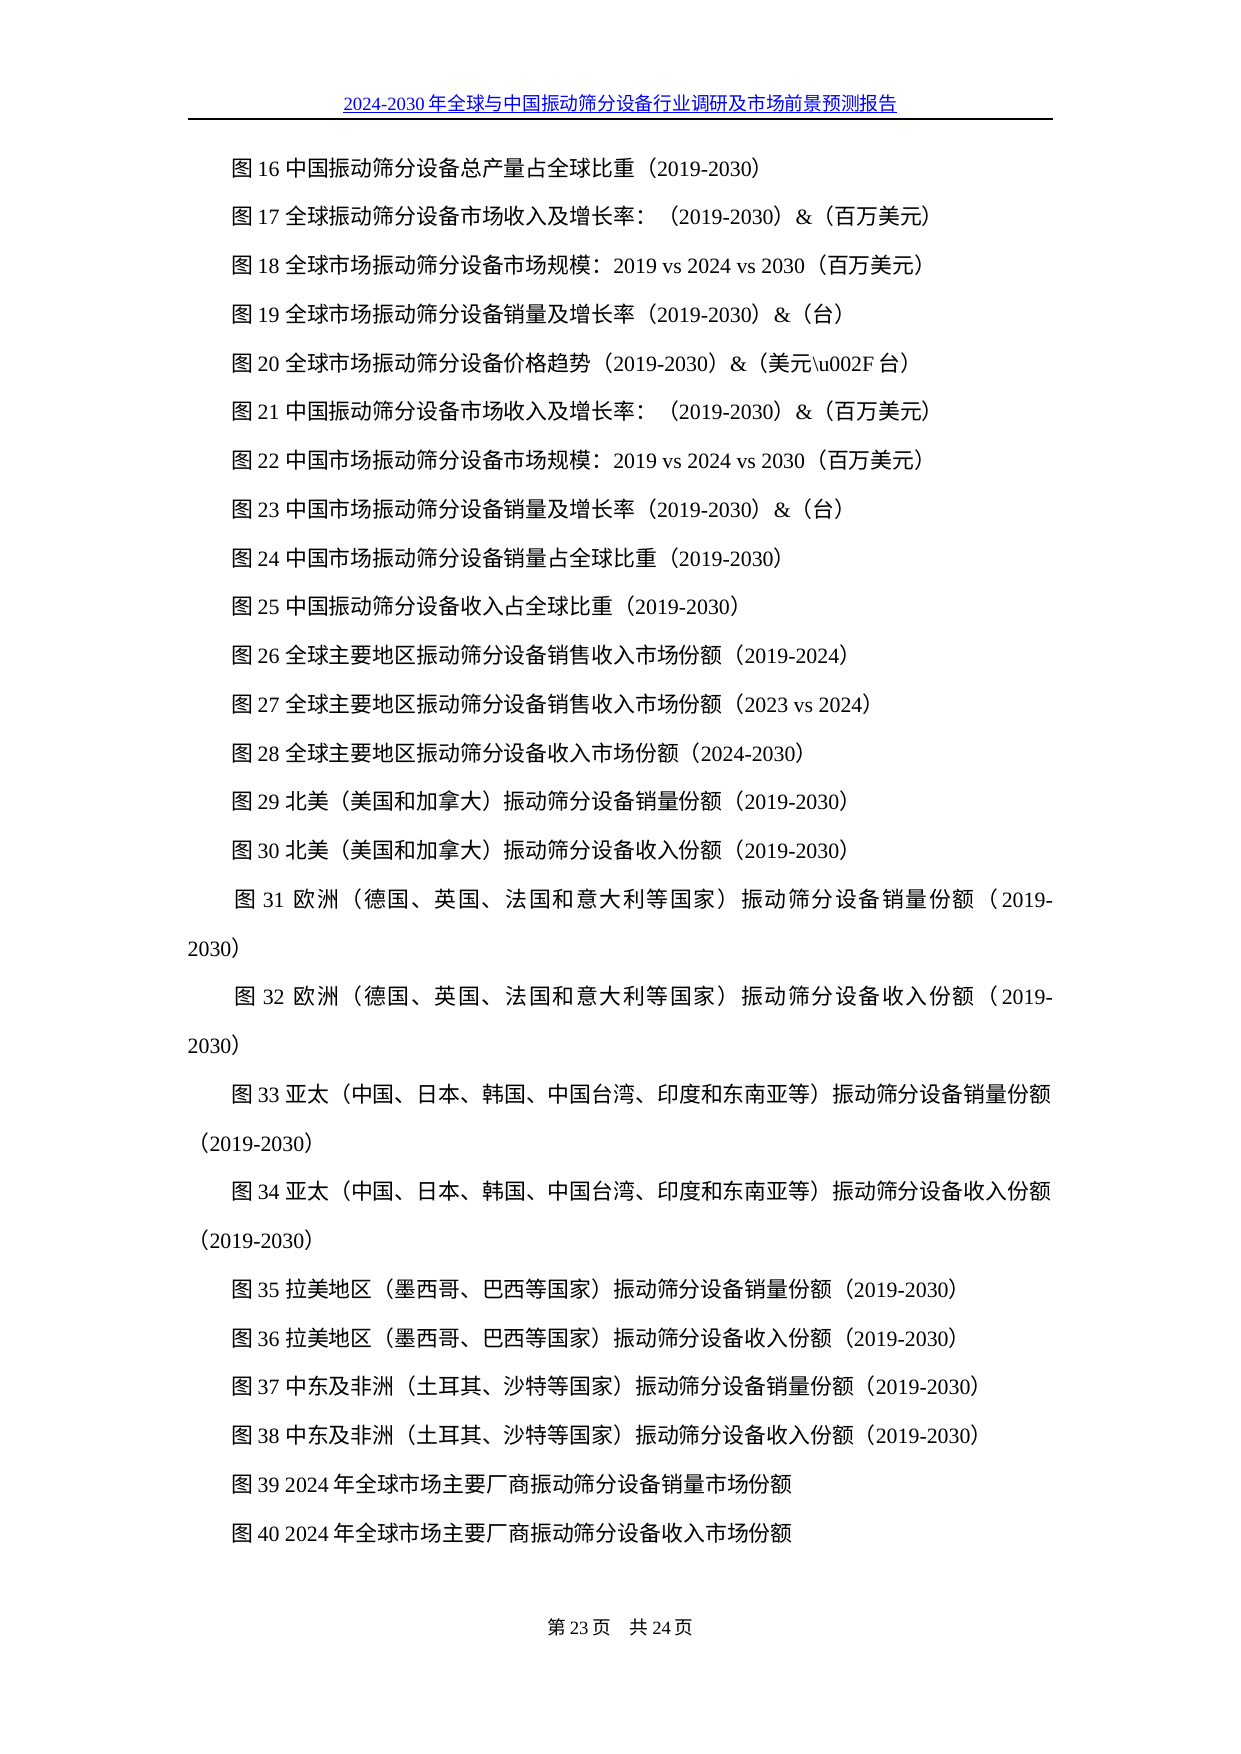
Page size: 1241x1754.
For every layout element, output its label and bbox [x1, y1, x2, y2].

text [187, 150, 1053, 1548]
